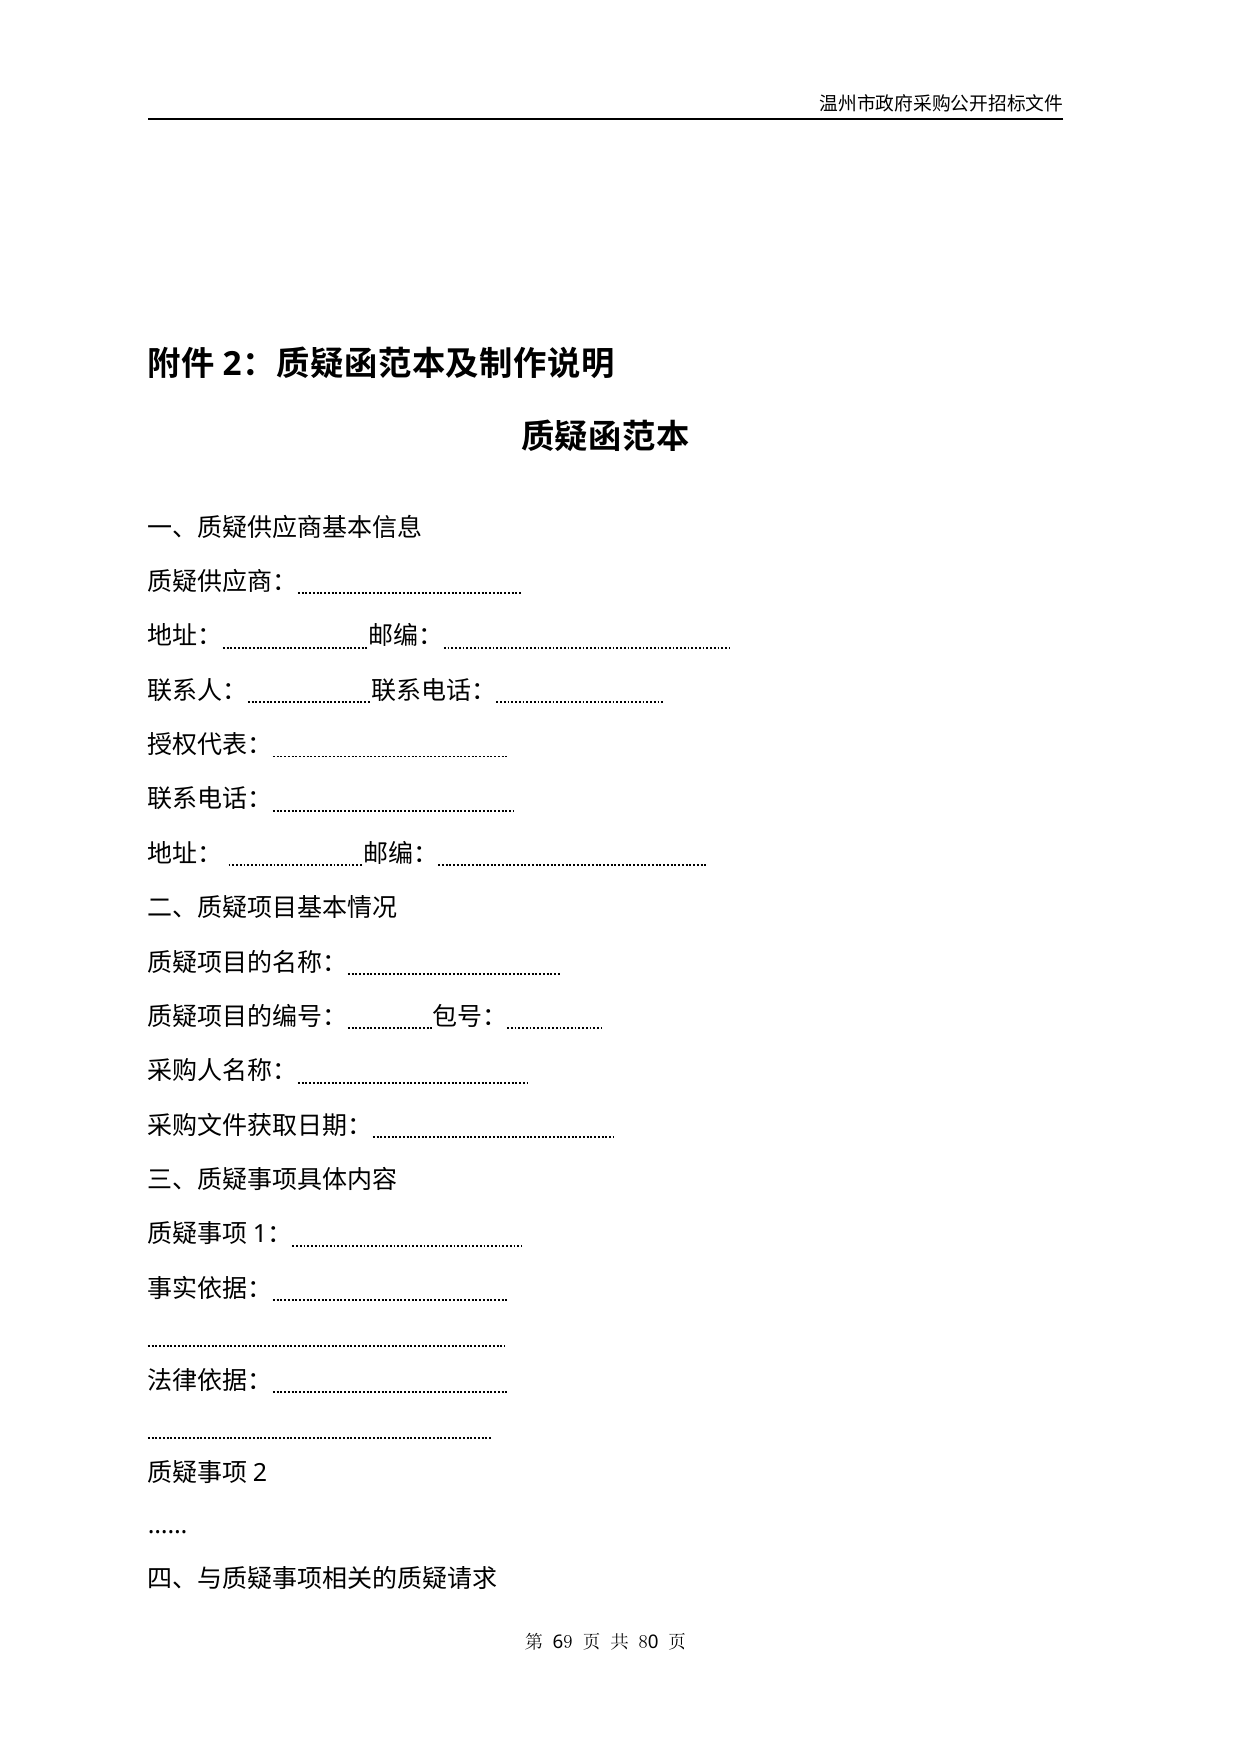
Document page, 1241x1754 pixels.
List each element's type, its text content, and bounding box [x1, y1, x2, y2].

text …… [148, 1507, 1063, 1541]
text 采购人名称： [148, 1051, 1063, 1087]
text 二、质疑项目基本情况 [148, 888, 1063, 924]
text 授权代表： [148, 724, 1063, 761]
text 一、质疑供应商基本信息 [148, 507, 1063, 543]
text 事实依据： [148, 1268, 1063, 1304]
text 采购文件获取日期： [148, 1105, 1063, 1141]
text 质疑事项1： [148, 1214, 1063, 1250]
text 质疑函范本 [148, 410, 1063, 458]
text 四、与质疑事项相关的质疑请求 [148, 1558, 1063, 1594]
text 联系电话： [148, 779, 1063, 815]
text 地址： 邮编： [148, 616, 1063, 652]
text 法律依据： [148, 1360, 1063, 1397]
text 地址： 邮编： [148, 833, 1063, 869]
text 质疑事项2 [148, 1453, 1063, 1489]
text 质疑供应商： [148, 561, 1063, 598]
text 三、质疑事项具体内容 [148, 1159, 1063, 1196]
text 质疑项目的编号： 包号： [148, 996, 1063, 1033]
text 联系人： 联系电话： [148, 670, 1063, 706]
text 质疑项目的名称： [148, 942, 1063, 978]
text 附件2：质疑函范本及制作说明 [148, 337, 1063, 386]
